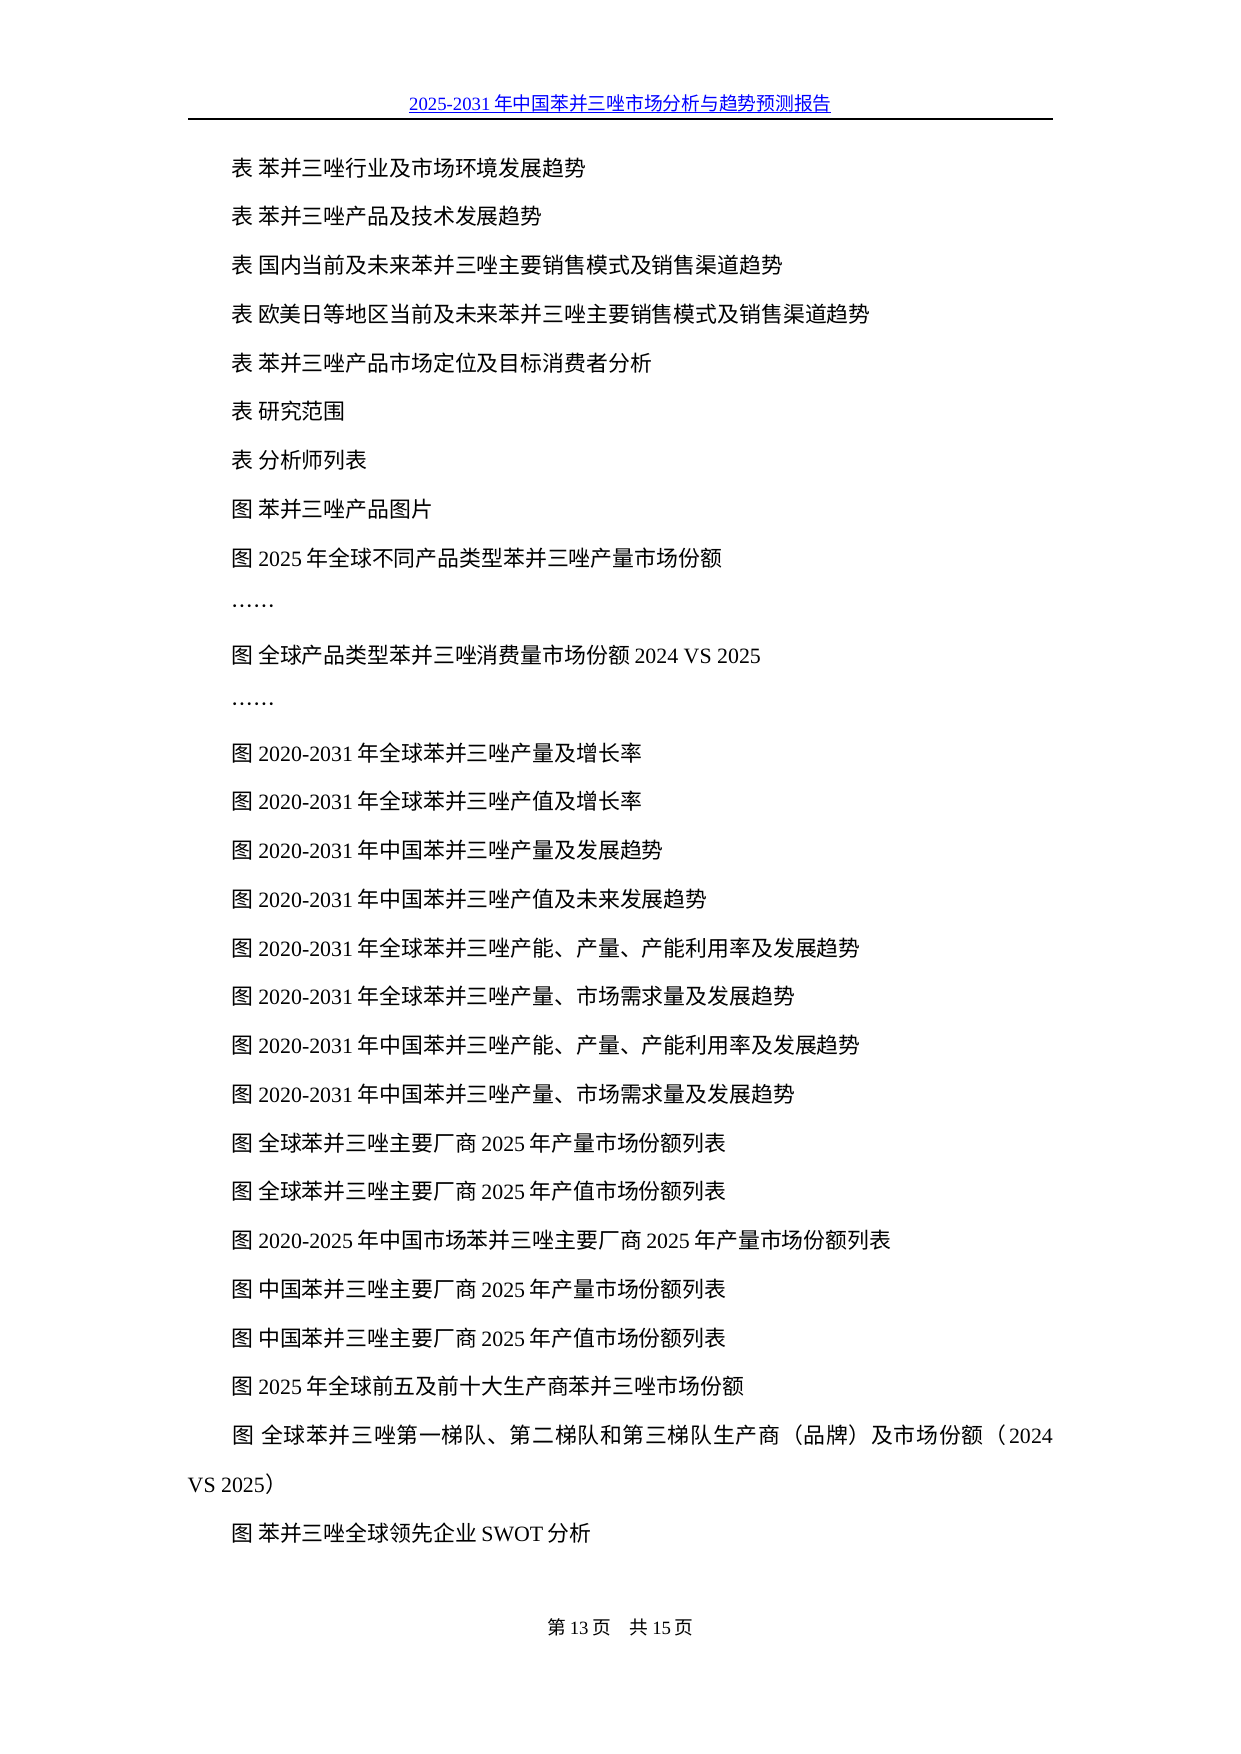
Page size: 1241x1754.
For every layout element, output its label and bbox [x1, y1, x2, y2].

text [187, 150, 1053, 1548]
